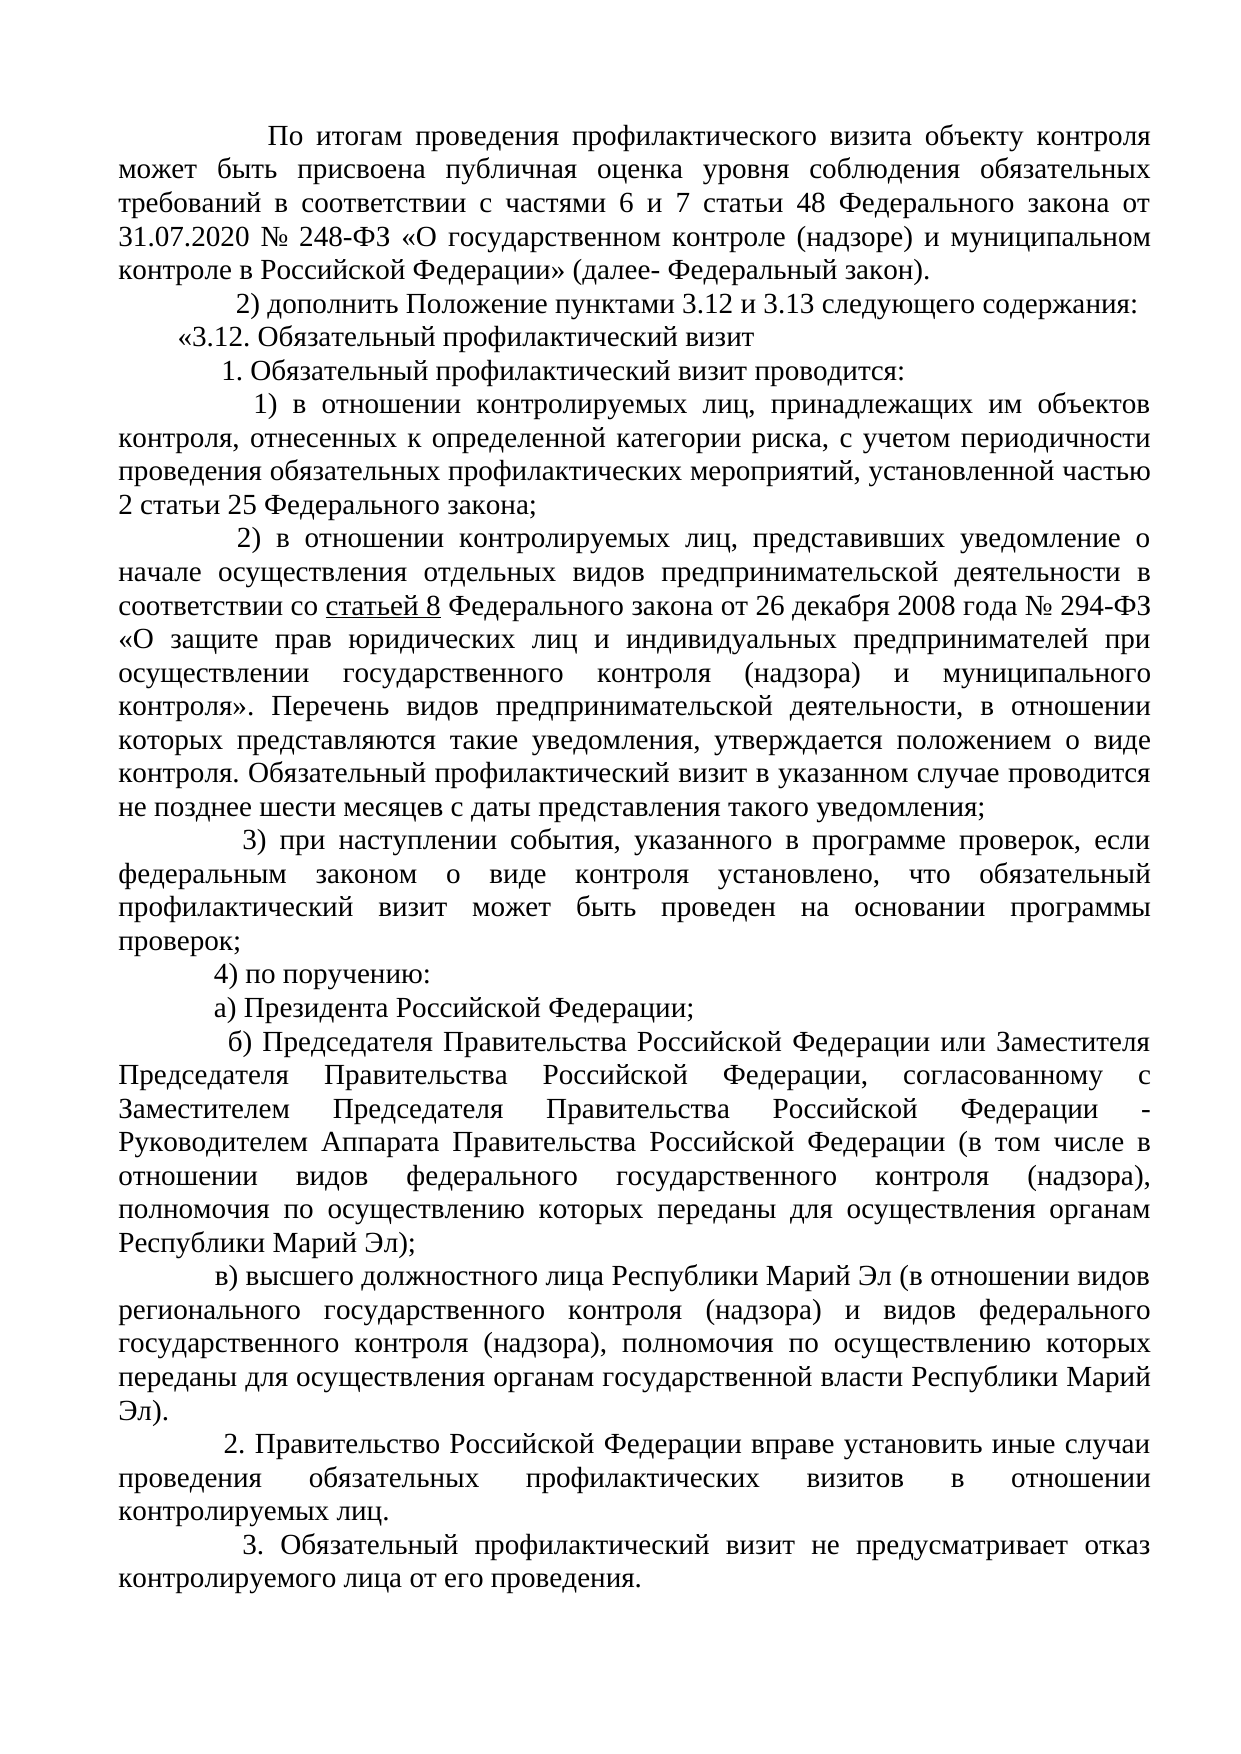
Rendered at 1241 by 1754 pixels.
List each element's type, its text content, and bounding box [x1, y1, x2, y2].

text 1) в отношении контролируемых лиц, принадлежащих им объектов контроля, отнесенных к определенной категории риска, с учетом периодичности проведения обязательных профилактических мероприятий, установленной частью 2 статьи 25 Федерального закона; [118, 386, 1152, 521]
text «3.12. Обязательный профилактический визит [118, 319, 1152, 353]
text 1. Обязательный профилактический визит проводится: [118, 353, 1152, 386]
text б) Председателя Правительства Российской Федерации или Заместителя Председателя Правительства Российской Федерации, согласованному с Заместителем Председателя Правительства Российской Федерации - Руководителем Аппарата Правительства Российской Федерации (в том числе в отношении видов федерального государственного контроля (надзора), полномочия по осуществлению которых переданы для осуществления органам Республики Марий Эл); [118, 1024, 1152, 1258]
text 3) при наступлении события, указанного в программе проверок, если федеральным законом о виде контроля установлено, что обязательный профилактический визит может быть проведен на основании программы проверок; [118, 822, 1152, 957]
text По итогам проведения профилактического визита объекту контроля может быть присвоена публичная оценка уровня соблюдения обязательных требований в соответствии с частями 6 и 7 статьи 48 Федерального закона от 31.07.2020 № 248-ФЗ «О государственном контроле (надзоре) и муниципальном контроле в Российской Федерации» (далее- Федеральный закон). [118, 118, 1152, 286]
text 2) дополнить Положение пунктами 3.12 и 3.13 следующего содержания: [118, 286, 1152, 319]
text в) высшего должностного лица Республики Марий Эл (в отношении видов регионального государственного контроля (надзора) и видов федерального государственного контроля (надзора), полномочия по осуществлению которых переданы для осуществления органам государственной власти Республики Марий Эл). [118, 1258, 1152, 1426]
text 4) по поручению: [118, 957, 1152, 990]
text 2) в отношении контролируемых лиц, представивших уведомление о начале осуществления отдельных видов предпринимательской деятельности в соответствии со статьей 8 Федерального закона от 26 декабря 2008 года № 294-ФЗ «О защите прав юридических лиц и индивидуальных предпринимателей при осуществлении государственного контроля (надзора) и муниципального контроля». Перечень видов предпринимательской деятельности, в отношении которых представляются такие уведомления, утверждается положением о виде контроля. Обязательный профилактический визит в указанном случае проводится не позднее шести месяцев с даты представления такого уведомления; [118, 521, 1152, 822]
text 3. Обязательный профилактический визит не предусматривает отказ контролируемого лица от его проведения. [118, 1527, 1152, 1594]
text а) Президента Российской Федерации; [118, 990, 1152, 1024]
text 2. Правительство Российской Федерации вправе установить иные случаи проведения обязательных профилактических визитов в отношении контролируемых лиц. [118, 1426, 1152, 1527]
